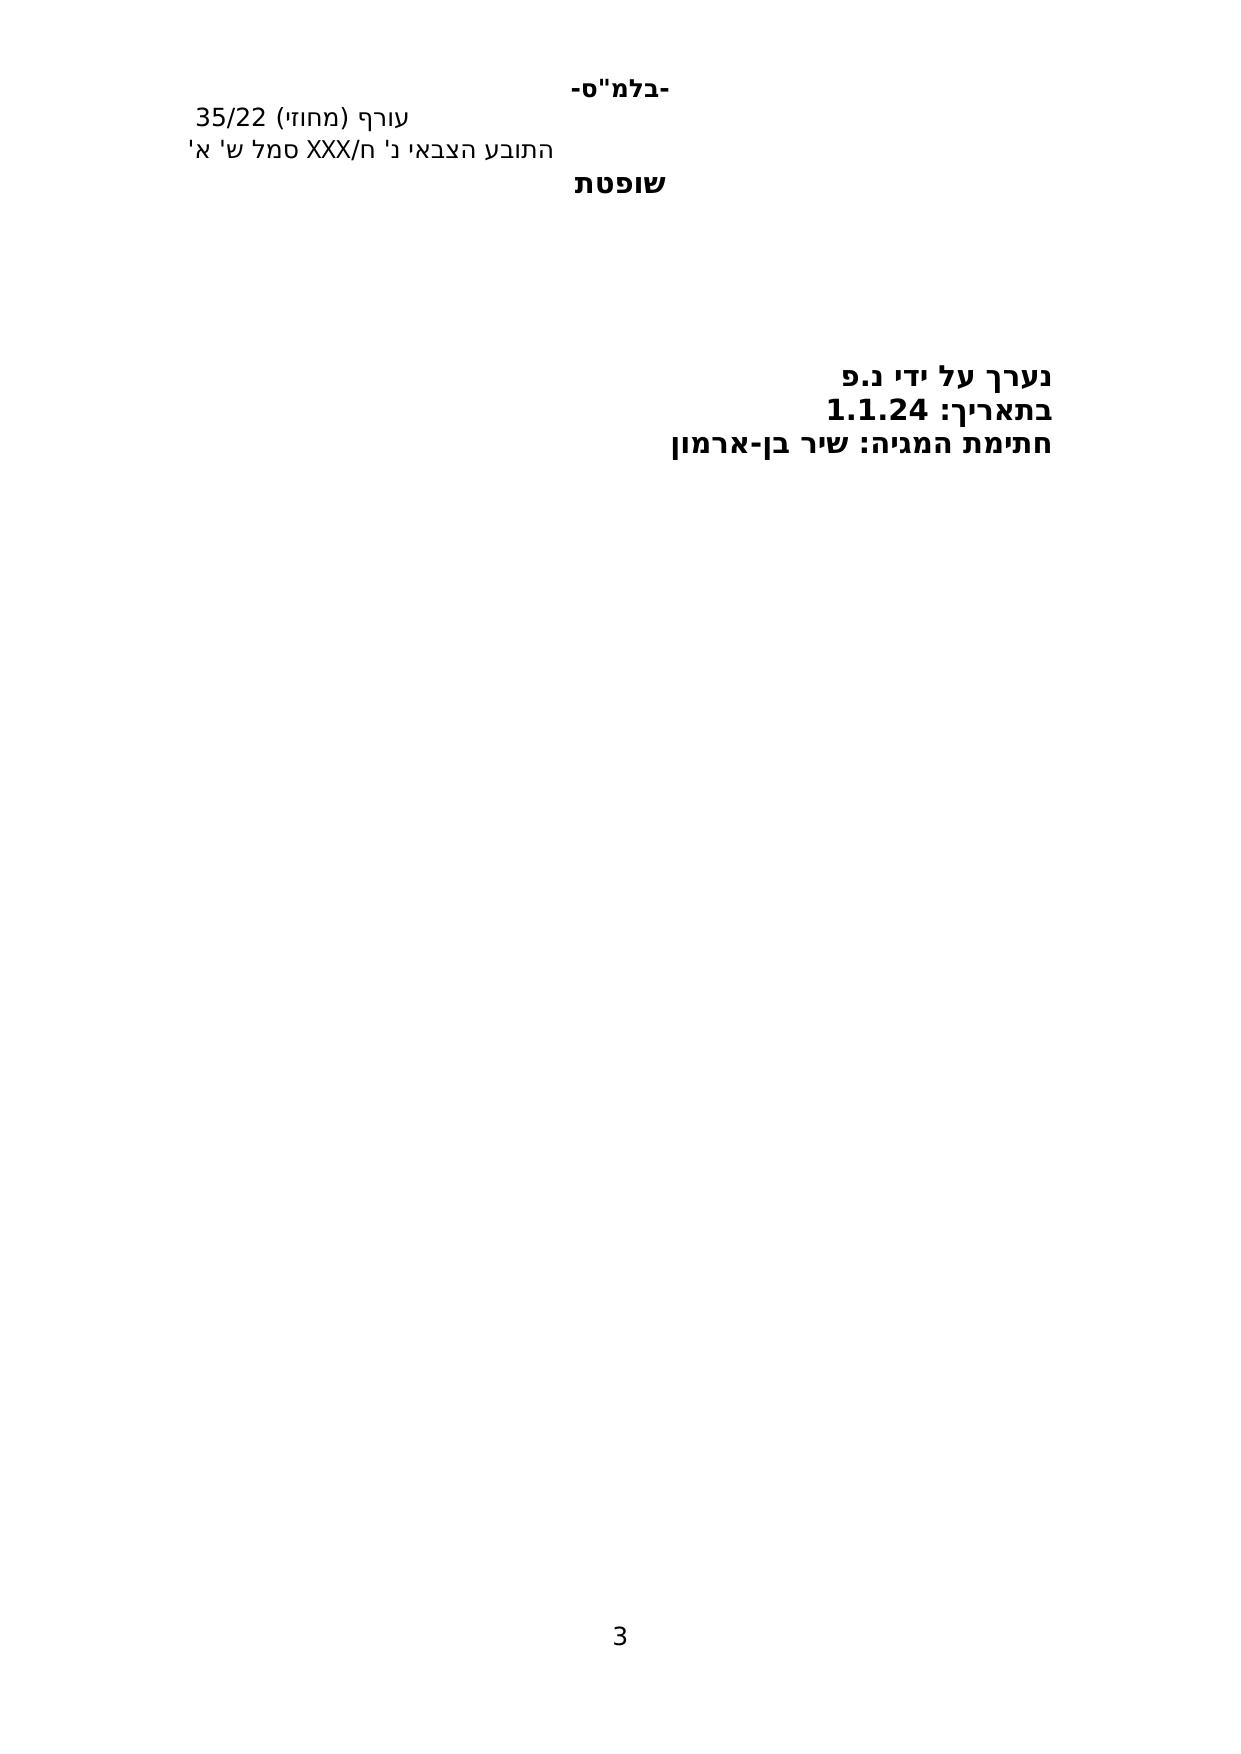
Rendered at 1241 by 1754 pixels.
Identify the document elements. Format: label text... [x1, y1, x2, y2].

text בתאריך: 1.1.24 [187, 393, 1053, 427]
text נערך על ידי נ.פ [187, 359, 1053, 393]
text חתימת המגיה: שיר בן-ארמון [187, 427, 1053, 461]
text שופטת [187, 166, 1053, 200]
